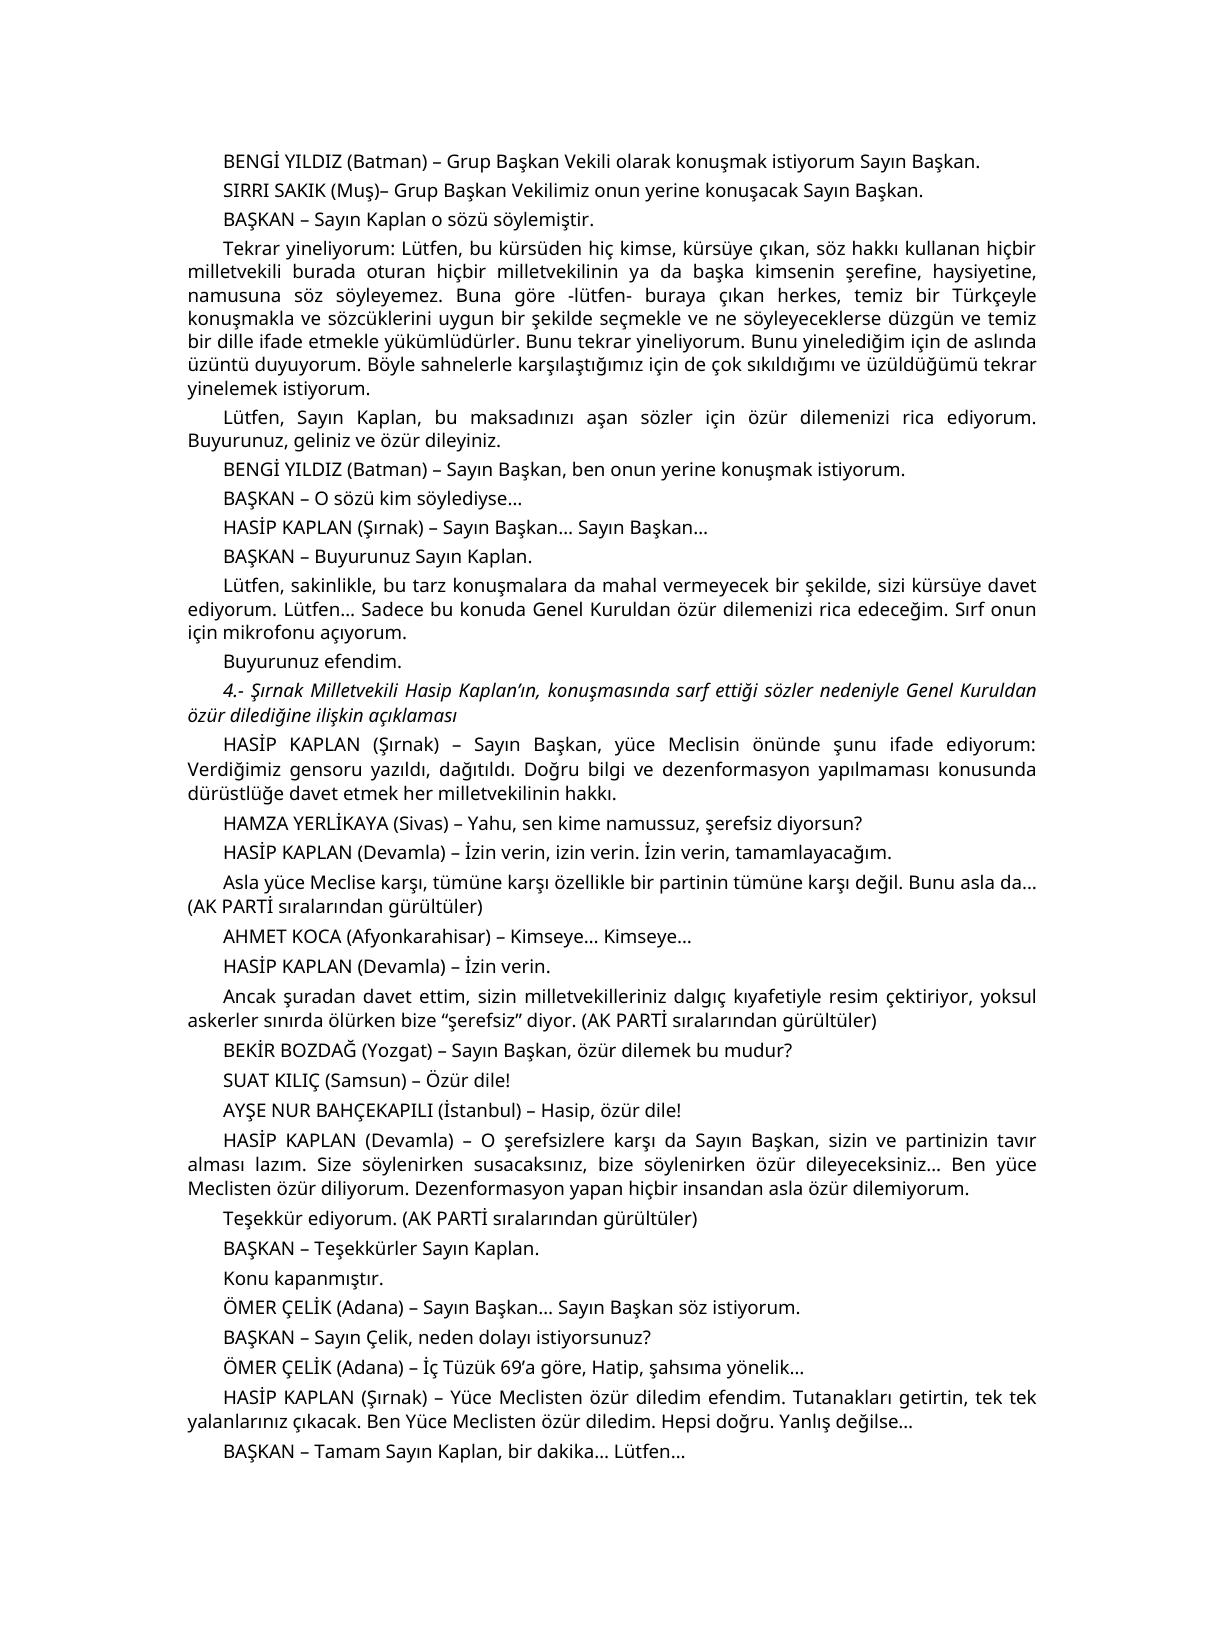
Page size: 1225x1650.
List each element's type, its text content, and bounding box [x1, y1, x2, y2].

text HASİP KAPLAN (Şırnak) – Yüce Meclisten özür diledim efendim. Tutanakları getirtin, tek tek yalanlarınız çıkacak. Ben Yüce Meclisten özür diledim. Hepsi doğru. Yanlış değilse… [187, 1385, 1037, 1433]
text BAŞKAN – Buyurunuz Sayın Kaplan. [187, 545, 1037, 568]
text Buyurunuz efendim. [187, 650, 1037, 673]
text SUAT KILIÇ (Samsun) – Özür dile! [187, 1068, 1037, 1092]
text Konu kapanmıştır. [187, 1266, 1037, 1290]
text BENGİ YILDIZ (Batman) – Sayın Başkan, ben onun yerine konuşmak istiyorum. [187, 458, 1037, 481]
text BAŞKAN – Tamam Sayın Kaplan, bir dakika… Lütfen… [187, 1439, 1037, 1463]
text BENGİ YILDIZ (Batman) – Grup Başkan Vekili olarak konuşmak istiyorum Sayın Başkan. [187, 150, 1037, 173]
text HASİP KAPLAN (Devamla) – İzin verin. [187, 954, 1037, 978]
text BAŞKAN – Sayın Çelik, neden dolayı istiyorsunuz? [187, 1326, 1037, 1349]
text HAMZA YERLİKAYA (Sivas) – Yahu, sen kime namussuz, şerefsiz diyorsun? [187, 811, 1037, 835]
text HASİP KAPLAN (Şırnak) – Sayın Başkan, yüce Meclisin önünde şunu ifade ediyorum: Verdiğimiz gensoru yazıldı, dağıtıldı. Doğru bilgi ve dezenformasyon yapılmaması konusunda dürüstlüğe davet etmek her milletvekilinin hakkı. [187, 733, 1037, 805]
text Lütfen, sakinlikle, bu tarz konuşmalara da mahal vermeyecek bir şekilde, sizi kürsüye davet ediyorum. Lütfen… Sadece bu konuda Genel Kuruldan özür dilemenizi rica edeceğim. Sırf onun için mikrofonu açıyorum. [187, 574, 1037, 644]
text HASİP KAPLAN (Devamla) – O şerefsizlere karşı da Sayın Başkan, sizin ve partinizin tavır alması lazım. Size söylenirken susacaksınız, bize söylenirken özür dileyeceksiniz… Ben yüce Meclisten özür diliyorum. Dezenformasyon yapan hiçbir insandan asla özür dilemiyorum. [187, 1128, 1037, 1200]
text BAŞKAN – Teşekkürler Sayın Kaplan. [187, 1236, 1037, 1260]
text Lütfen, Sayın Kaplan, bu maksadınızı aşan sözler için özür dilemenizi rica ediyorum. Buyurunuz, geliniz ve özür dileyiniz. [187, 406, 1037, 452]
text BAŞKAN – O sözü kim söylediyse… [187, 487, 1037, 510]
text SIRRI SAKIK (Muş)– Grup Başkan Vekilimiz onun yerine konuşacak Sayın Başkan. [187, 179, 1037, 202]
text AHMET KOCA (Afyonkarahisar) – Kimseye… Kimseye… [187, 924, 1037, 948]
text BAŞKAN – Sayın Kaplan o sözü söylemiştir. [187, 208, 1037, 231]
text HASİP KAPLAN (Devamla) – İzin verin, izin verin. İzin verin, tamamlayacağım. [187, 841, 1037, 865]
text Teşekkür ediyorum. (AK PARTİ sıralarından gürültüler) [187, 1206, 1037, 1230]
text ÖMER ÇELİK (Adana) – İç Tüzük 69’a göre, Hatip, şahsıma yönelik… [187, 1355, 1037, 1379]
text Ancak şuradan davet ettim, sizin milletvekilleriniz dalgıç kıyafetiyle resim çektiriyor, yoksul askerler sınırda ölürken bize “şerefsiz” diyor. (AK PARTİ sıralarından gürültüler) [187, 984, 1037, 1032]
text Tekrar yineliyorum: Lütfen, bu kürsüden hiç kimse, kürsüye çıkan, söz hakkı kullanan hiçbir milletvekili burada oturan hiçbir milletvekilinin ya da başka kimsenin şerefine, haysiyetine, namusuna söz söyleyemez. Buna göre -lütfen- buraya çıkan herkes, temiz bir Türkçeyle konuşmakla ve sözcüklerini uygun bir şekilde seçmekle ve ne söyleyeceklerse düzgün ve temiz bir dille ifade etmekle yükümlüdürler. Bunu tekrar yineliyorum. Bunu yinelediğim için de aslında üzüntü duyuyorum. Böyle sahnelerle karşılaştığımız için de çok sıkıldığımı ve üzüldüğümü tekrar yinelemek istiyorum. [187, 237, 1037, 400]
text HASİP KAPLAN (Şırnak) – Sayın Başkan… Sayın Başkan… [187, 516, 1037, 539]
text AYŞE NUR BAHÇEKAPILI (İstanbul) – Hasip, özür dile! [187, 1098, 1037, 1122]
text BEKİR BOZDAĞ (Yozgat) – Sayın Başkan, özür dilemek bu mudur? [187, 1038, 1037, 1062]
text ÖMER ÇELİK (Adana) – Sayın Başkan… Sayın Başkan söz istiyorum. [187, 1296, 1037, 1320]
text 4.- Şırnak Milletvekili Hasip Kaplan’ın, konuşmasında sarf ettiği sözler nedeniyle Genel Kuruldan özür dilediğine ilişkin açıklaması [187, 679, 1037, 727]
text Asla yüce Meclise karşı, tümüne karşı özellikle bir partinin tümüne karşı değil. Bunu asla da… (AK PARTİ sıralarından gürültüler) [187, 871, 1037, 919]
